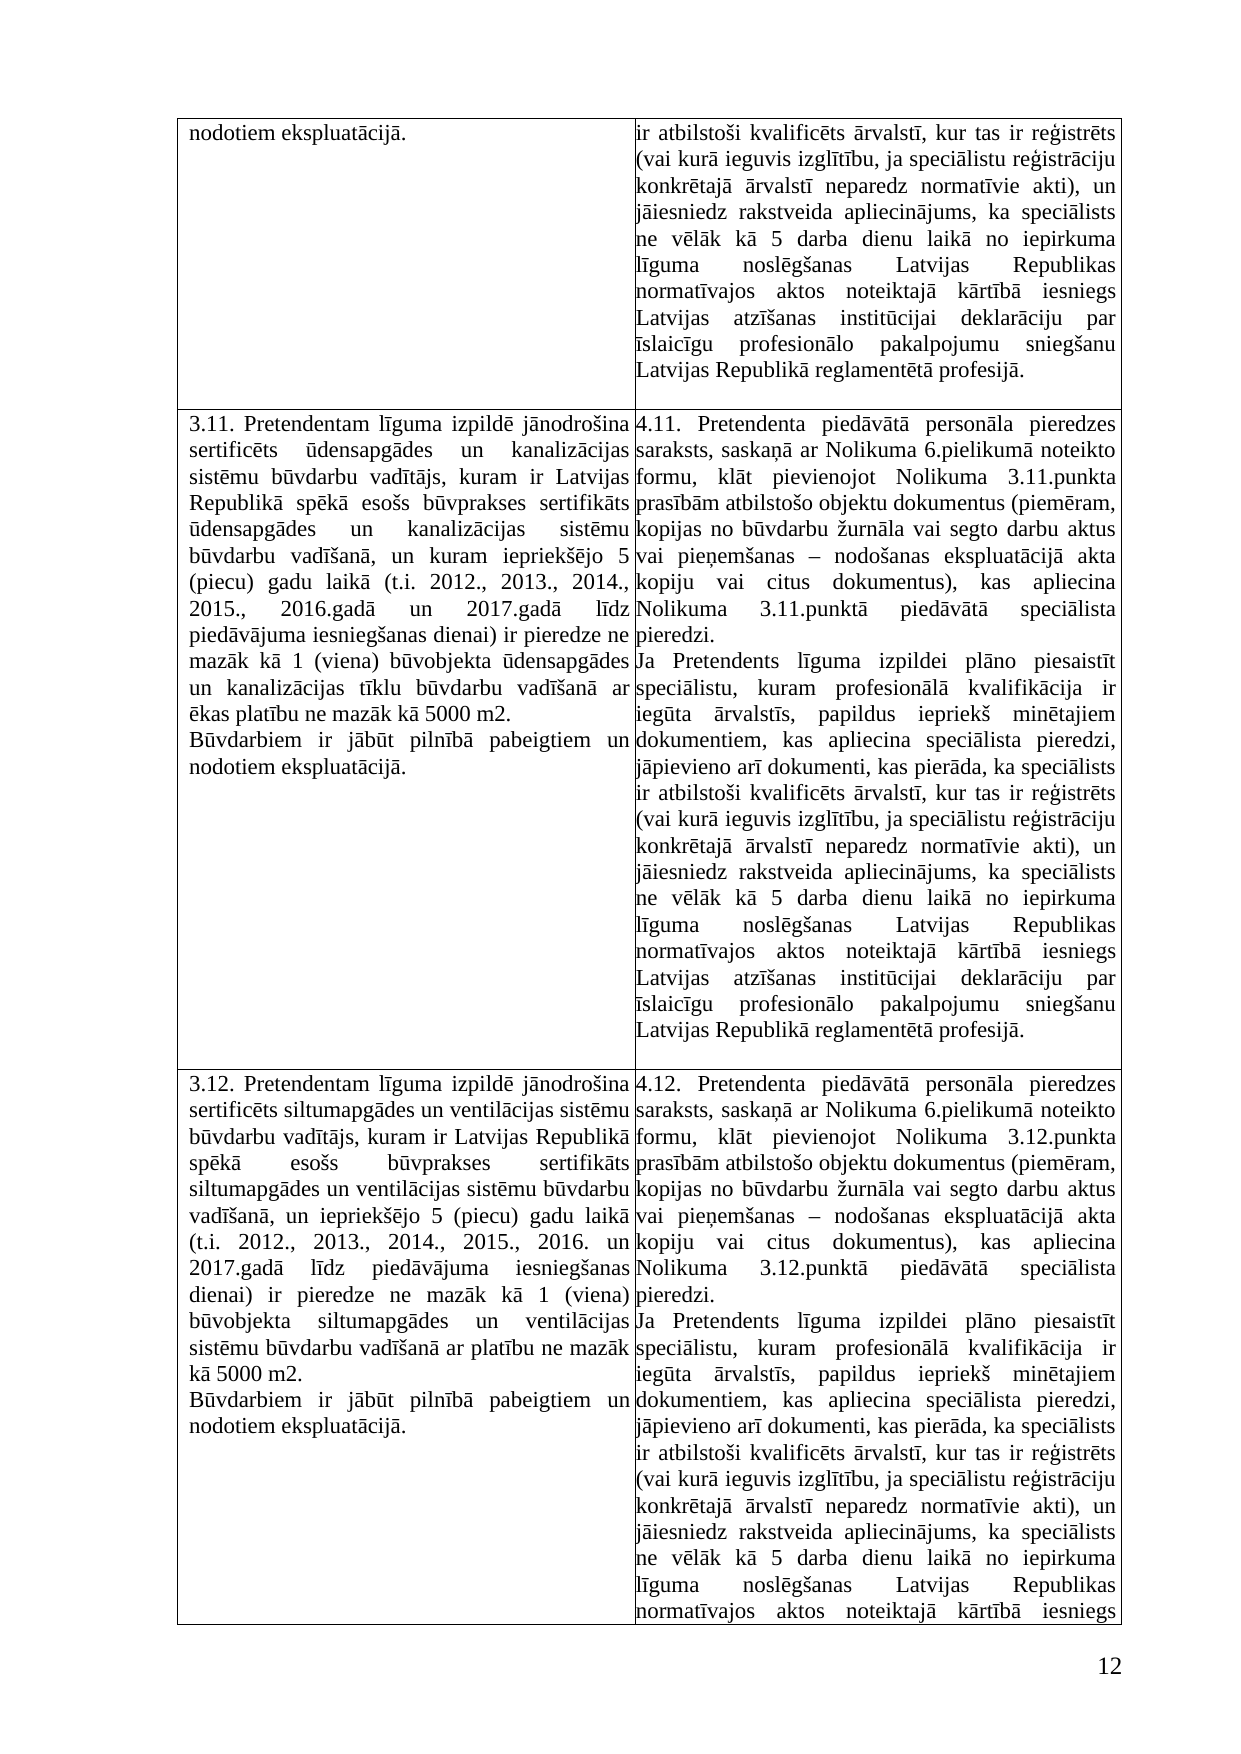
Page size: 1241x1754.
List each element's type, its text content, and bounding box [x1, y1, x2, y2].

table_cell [178, 119, 635, 409]
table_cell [636, 119, 1121, 409]
table_cell 3.11. Pretendentam līguma izpildē jānodrošina sertificēts ūdensapgādes un kanalizācijas sistēmu būvdarbu vadītājs, kuram ir Latvijas Republikā spēkā esošs būvprakses sertifikāts ūdensapgādes un kanalizācijas sistēmu būvdarbu vadīšanā, un kuram iepriekšējo 5 (piecu) gadu laikā (t.i. 2012., 2013., 2014., 2015., 2016.gadā un 2017.gadā līdz piedāvājuma iesniegšanas dienai) ir pieredze ne mazāk kā 1 (viena) būvobjekta ūdensapgādes un kanalizācijas tīklu būvdarbu vadīšanā ar ēkas platību ne mazāk kā 5000 m2. Būvdarbiem ir jābūt pilnībā pabeigtiem un nodotiem ekspluatācijā. [178, 410, 635, 1069]
table_cell 4.11. Pretendenta piedāvātā personāla pieredzes saraksts, saskaņā ar Nolikuma 6.pielikumā noteikto formu, klāt pievienojot Nolikuma 3.11.punkta prasībām atbilstošo objektu dokumentus (piemēram, kopijas no būvdarbu žurnāla vai segto darbu aktus vai pieņemšanas – nodošanas ekspluatācijā akta kopiju vai citus dokumentus), kas apliecina Nolikuma 3.11.punktā piedāvātā speciālista pieredzi. Ja Pretendents līguma izpildei plāno piesaistīt speciālistu, kuram profesionālā kvalifikācija ir iegūta ārvalstīs, papildus iepriekš minētajiem dokumentiem, kas apliecina speciālista pieredzi, jāpievieno arī dokumenti, kas pierāda, ka speciālists ir atbilstoši kvalificēts ārvalstī, kur tas ir reģistrēts (vai kurā ieguvis izglītību, ja speciālistu reģistrāciju konkrētajā ārvalstī neparedz normatīvie akti), un jāiesniedz rakstveida apliecinājums, ka speciālists ne vēlāk kā 5 darba dienu laikā no iepirkuma līguma noslēgšanas Latvijas Republikas normatīvajos aktos noteiktajā kārtībā iesniegs Latvijas atzīšanas institūcijai deklarāciju par īslaicīgu profesionālo pakalpojumu sniegšanu Latvijas Republikā reglamentētā profesijā. [636, 410, 1121, 1069]
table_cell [178, 1070, 635, 1623]
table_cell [636, 1070, 1121, 1623]
